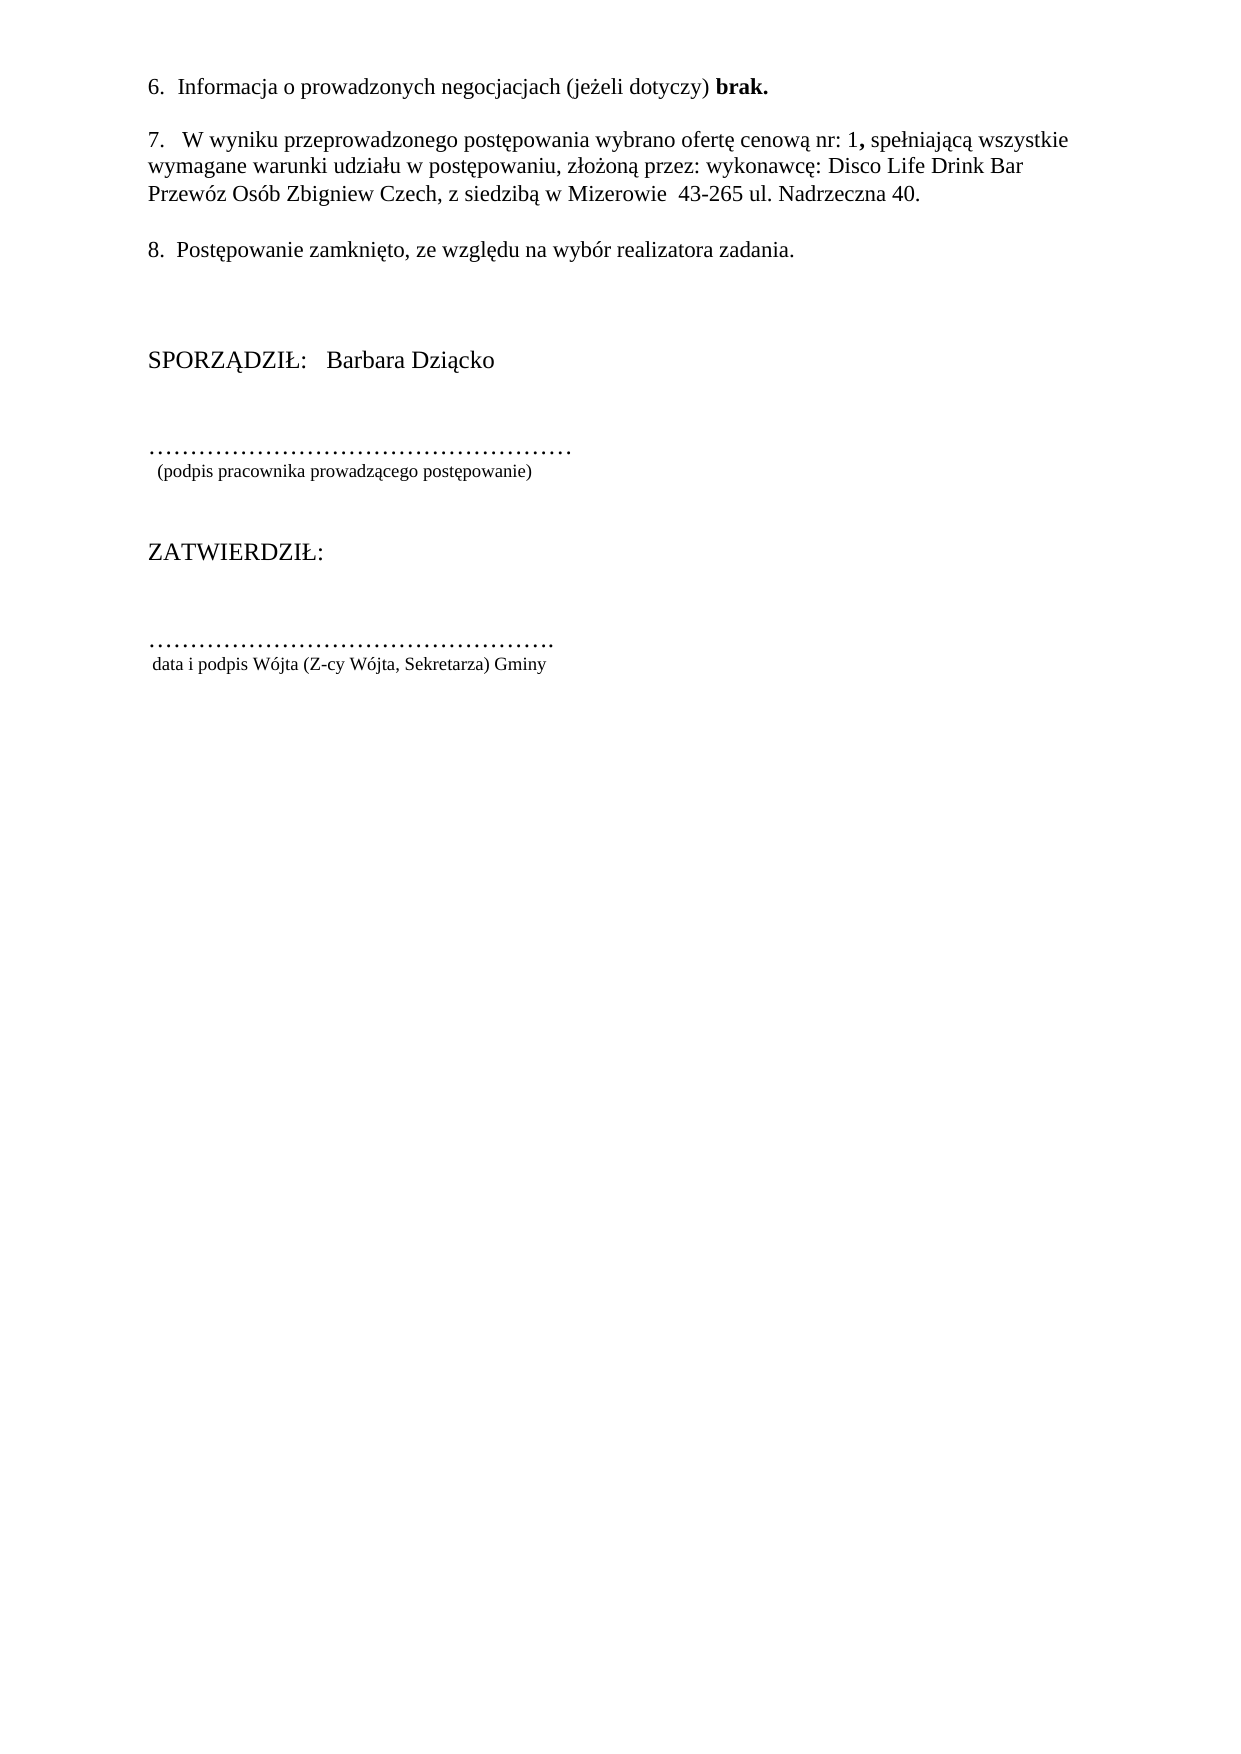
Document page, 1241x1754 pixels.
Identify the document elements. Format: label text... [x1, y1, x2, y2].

text …………………………………………. [148, 624, 1093, 652]
text (podpis pracownika prowadzącego postępowanie) [148, 460, 1093, 481]
list Informacja o prowadzonych negocjacjach (jeżeli dotyczy) brak. [148, 73, 1093, 99]
text 7. W wyniku przeprowadzonego postępowania wybrano ofertę cenową nr: 1, spełniającą wszystkie wymagane warunki udziału w postępowaniu, złożoną przez: wykonawcę: Disco Life Drink Bar Przewóz Osób Zbigniew Czech, z siedzibą w Mizerowie 43-265 ul. Nadrzeczna 40. [148, 126, 1093, 207]
text SPORZĄDZIŁ: Barbara Dziącko [148, 345, 1093, 373]
text …………………………………………… [148, 431, 1093, 460]
text data i podpis Wójta (Z-cy Wójta, Sekretarza) Gminy [148, 652, 1093, 674]
text ZATWIERDZIŁ: [148, 537, 1093, 566]
text 8. Postępowanie zamknięto, ze względu na wybór realizatora zadania. [148, 236, 1093, 262]
